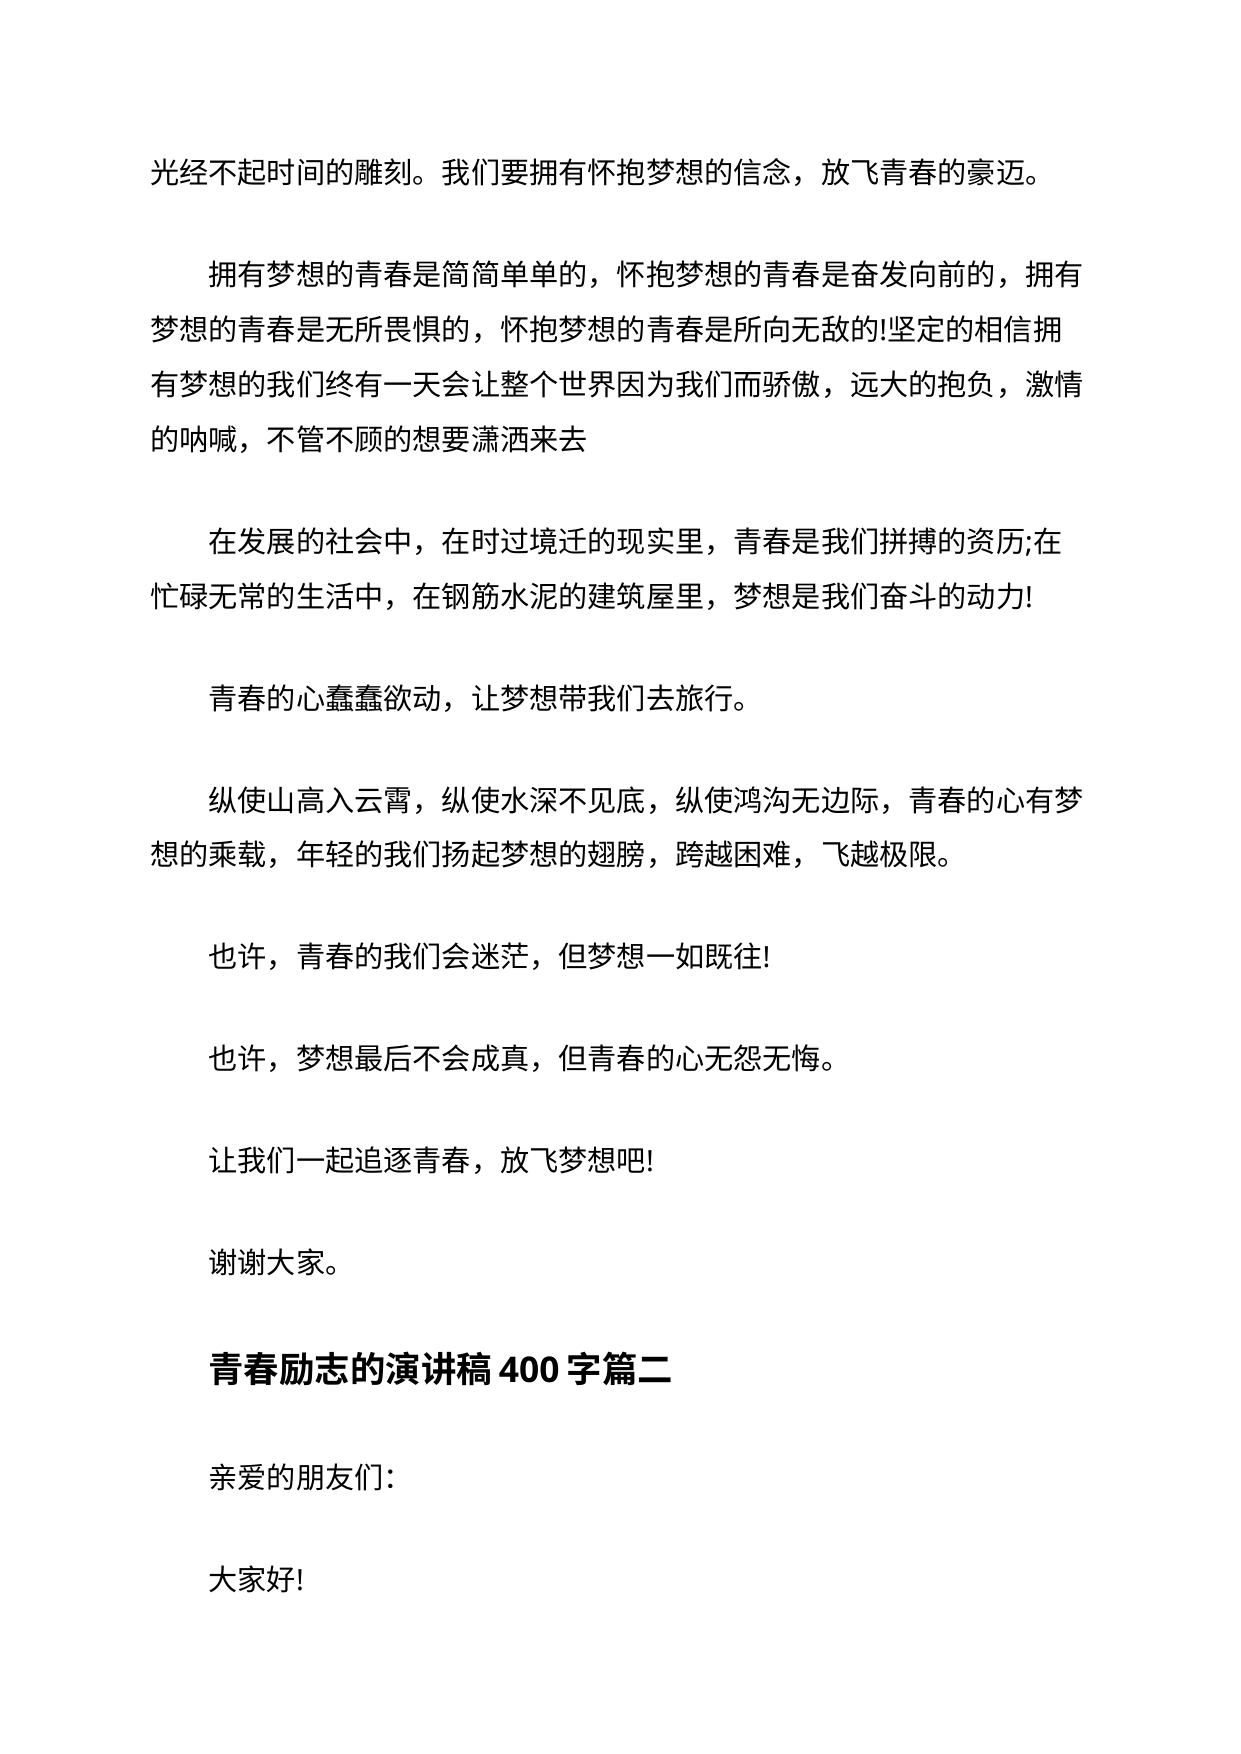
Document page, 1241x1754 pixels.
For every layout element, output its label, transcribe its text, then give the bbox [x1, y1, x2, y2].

text 青春励志的演讲稿400字篇二 [150, 1341, 1090, 1393]
text 亲爱的朋友们： [150, 1455, 1090, 1497]
text 青春的心蠢蠢欲动，让梦想带我们去旅行。 [150, 675, 1090, 718]
text 让我们一起追逐青春，放飞梦想吧! [150, 1137, 1090, 1180]
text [150, 150, 1090, 192]
text 纵使山高入云霄，纵使水深不见底，纵使鸿沟无边际，青春的心有梦想的乘载，年轻的我们扬起梦想的翅膀，跨越困难，飞越极限。 [150, 777, 1090, 874]
text 也许，青春的我们会迷茫，但梦想一如既往! [150, 934, 1090, 976]
text 也许，梦想最后不会成真，但青春的心无怨无悔。 [150, 1036, 1090, 1078]
text 谢谢大家。 [150, 1239, 1090, 1282]
text 大家好! [150, 1557, 1090, 1599]
text 拥有梦想的青春是简简单单的，怀抱梦想的青春是奋发向前的，拥有梦想的青春是无所畏惧的，怀抱梦想的青春是所向无敌的!坚定的相信拥有梦想的我们终有一天会让整个世界因为我们而骄傲，远大的抱负，激情的呐喊，不管不顾的想要潇洒来去 [150, 252, 1090, 459]
text 在发展的社会中，在时过境迁的现实里，青春是我们拼搏的资历;在忙碌无常的生活中，在钢筋水泥的建筑屋里，梦想是我们奋斗的动力! [150, 518, 1090, 616]
